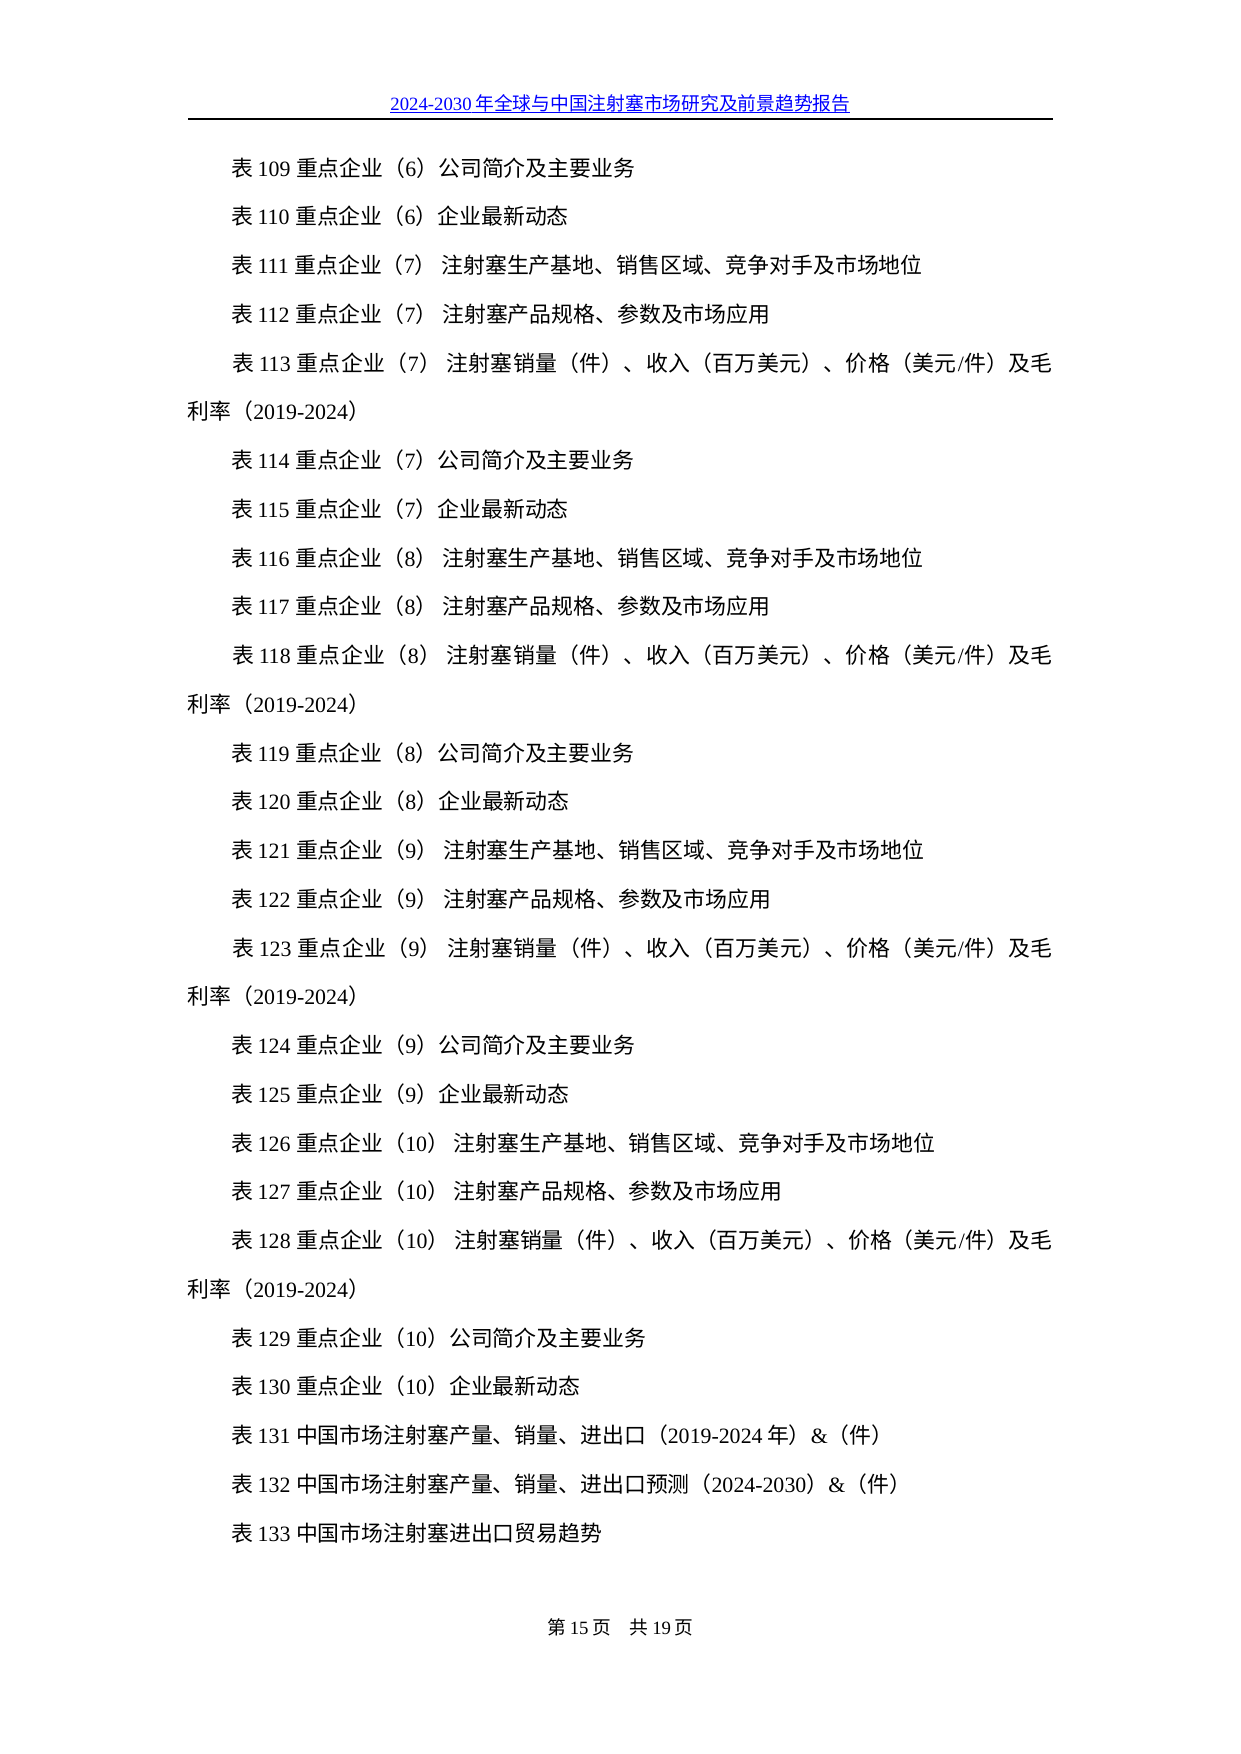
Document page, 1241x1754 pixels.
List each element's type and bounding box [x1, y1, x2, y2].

text [187, 150, 1053, 1548]
